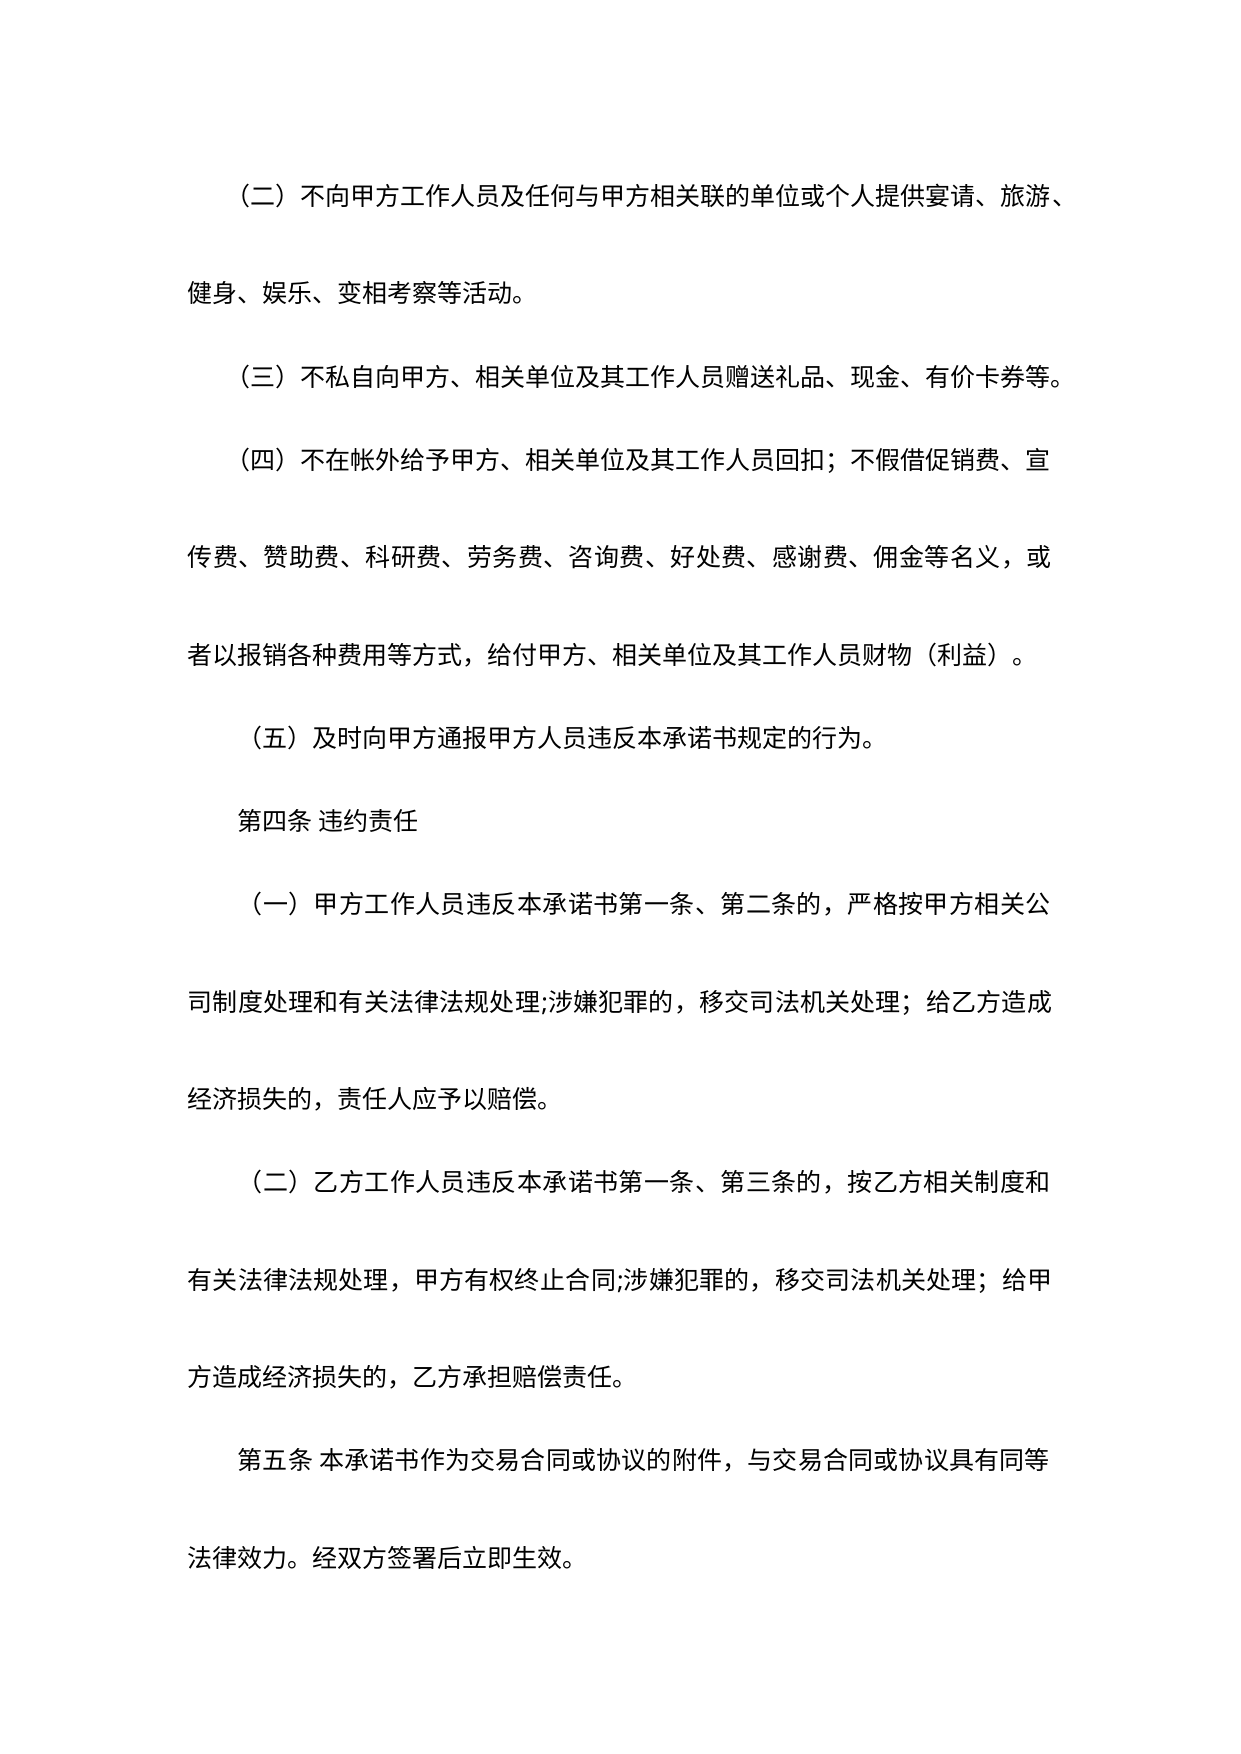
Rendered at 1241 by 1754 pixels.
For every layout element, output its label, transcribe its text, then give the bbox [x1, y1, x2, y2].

text 第四条 违约责任 [187, 787, 1053, 852]
text （五）及时向甲方通报甲方人员违反本承诺书规定的行为。 [187, 704, 1053, 769]
text 第五条 本承诺书作为交易合同或协议的附件，与交易合同或协议具有同等法律效力。经双方签署后立即生效。 [187, 1426, 1053, 1589]
text （二）不向甲方工作人员及任何与甲方相关联的单位或个人提供宴请、旅游、健身、娱乐、变相考察等活动。 [187, 162, 1053, 324]
text （一）甲方工作人员违反本承诺书第一条、第二条的，严格按甲方相关公司制度处理和有关法律法规处理;涉嫌犯罪的，移交司法机关处理；给乙方造成经济损失的，责任人应予以赔偿。 [187, 870, 1053, 1130]
text （三）不私自向甲方、相关单位及其工作人员赠送礼品、现金、有价卡券等。 [187, 343, 1053, 408]
text （二）乙方工作人员违反本承诺书第一条、第三条的，按乙方相关制度和有关法律法规处理，甲方有权终止合同;涉嫌犯罪的，移交司法机关处理；给甲方造成经济损失的，乙方承担赔偿责任。 [187, 1148, 1053, 1408]
text （四）不在帐外给予甲方、相关单位及其工作人员回扣；不假借促销费、宣传费、赞助费、科研费、劳务费、咨询费、好处费、感谢费、佣金等名义，或者以报销各种费用等方式，给付甲方、相关单位及其工作人员财物（利益）。 [187, 426, 1053, 686]
